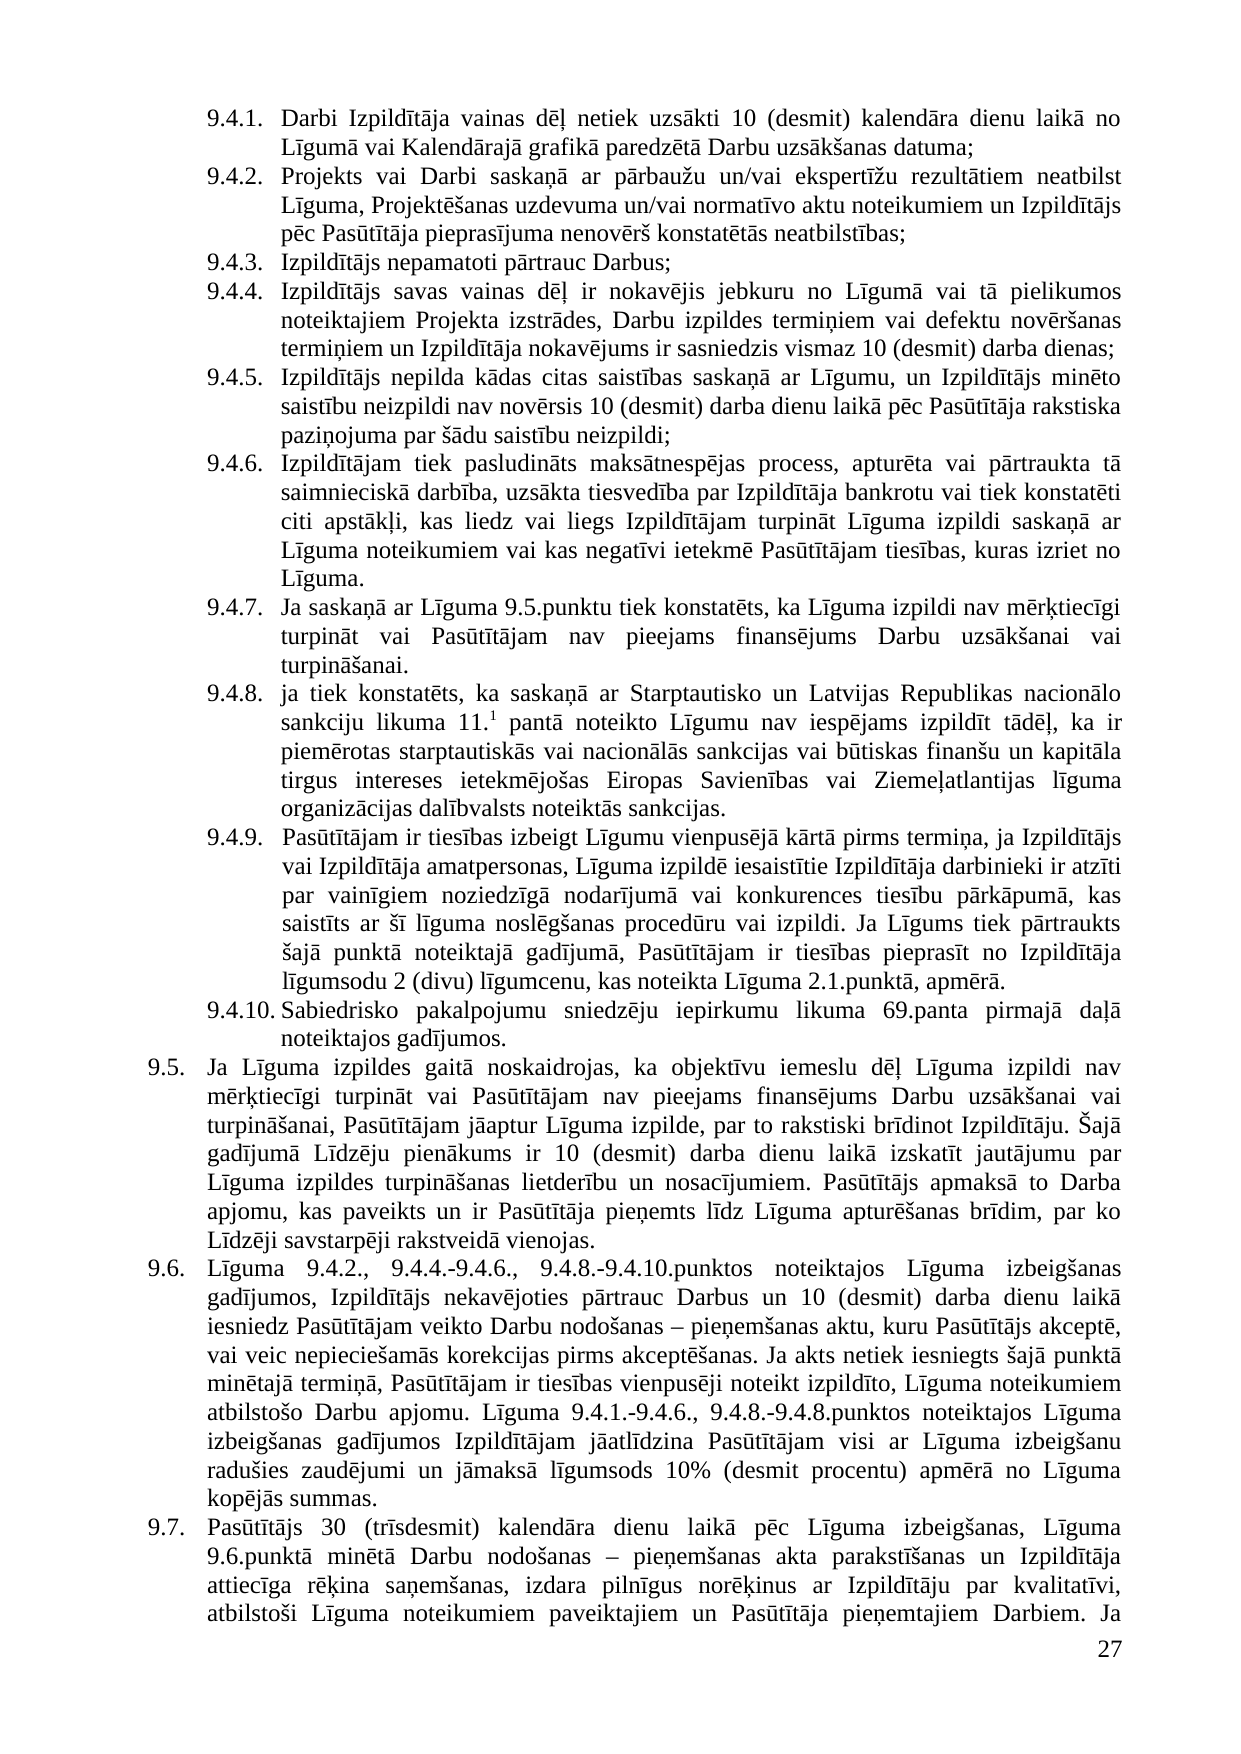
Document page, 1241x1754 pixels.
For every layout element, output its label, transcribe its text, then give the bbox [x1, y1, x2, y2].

list Izpildītājs nepamatoti pārtrauc Darbus; [207, 247, 1122, 276]
list Izpildītājs savas vainas dēļ ir nokavējis jebkuru no Līgumā vai tā pielikumos noteiktajiem Projekta izstrādes, Darbu izpildes termiņiem vai defektu novēršanas termiņiem un Izpildītāja nokavējums ir sasniedzis vismaz 10 (desmit) darba dienas; [207, 276, 1122, 362]
list Izpildītājs nepilda kādas citas saistības saskaņā ar Līgumu, un Izpildītājs minēto saistību neizpildi nav novērsis 10 (desmit) darba dienu laikā pēc Pasūtītāja rakstiska paziņojuma par šādu saistību neizpildi; [207, 362, 1122, 448]
list Darbi Izpildītāja vainas dēļ netiek uzsākti 10 (desmit) kalendāra dienu laikā no Līgumā vai Kalendārajā grafikā paredzētā Darbu uzsākšanas datuma; [207, 103, 1122, 161]
list Sabiedrisko pakalpojumu sniedzēju iepirkumu likuma 69.panta pirmajā daļā noteiktajos gadījumos. [207, 995, 1122, 1052]
list Ja saskaņā ar Līguma 9.5.punktu tiek konstatēts, ka Līguma izpildi nav mērķtiecīgi turpināt vai Pasūtītājam nav pieejams finansējums Darbu uzsākšanai vai turpināšanai. [207, 592, 1122, 678]
list Līguma 9.4.2., 9.4.4.-9.4.6., 9.4.8.-9.4.10.punktos noteiktajos Līguma izbeigšanas gadījumos, Izpildītājs nekavējoties pārtrauc Darbus un 10 (desmit) darba dienu laikā iesniedz Pasūtītājam veikto Darbu nodošanas – pieņemšanas aktu, kuru Pasūtītājs akceptē, vai veic nepieciešamās korekcijas pirms akceptēšanas. Ja akts netiek iesniegts šajā punktā minētajā termiņā, Pasūtītājam ir tiesības vienpusēji noteikt izpildīto, Līguma noteikumiem atbilstošo Darbu apjomu. Līguma 9.4.1.-9.4.6., 9.4.8.-9.4.8.punktos noteiktajos Līguma izbeigšanas gadījumos Izpildītājam jāatlīdzina Pasūtītājam visi ar Līguma izbeigšanu radušies zaudējumi un jāmaksā līgumsods 10% (desmit procentu) apmērā no Līguma kopējās summas. [148, 1253, 1122, 1512]
list Ja Līguma izpildes gaitā noskaidrojas, ka objektīvu iemeslu dēļ Līguma izpildi nav mērķtiecīgi turpināt vai Pasūtītājam nav pieejams finansējums Darbu uzsākšanai vai turpināšanai, Pasūtītājam jāaptur Līguma izpilde, par to rakstiski brīdinot Izpildītāju. Šajā gadījumā Līdzēju pienākums ir 10 (desmit) darba dienu laikā izskatīt jautājumu par Līguma izpildes turpināšanas lietderību un nosacījumiem. Pasūtītājs apmaksā to Darba apjomu, kas paveikts un ir Pasūtītāja pieņemts līdz Līguma apturēšanas brīdim, par ko Līdzēji savstarpēji rakstveidā vienojas. [148, 1052, 1122, 1253]
list Projekts vai Darbi saskaņā ar pārbaužu un/vai ekspertīžu rezultātiem neatbilst Līguma, Projektēšanas uzdevuma un/vai normatīvo aktu noteikumiem un Izpildītājs pēc Pasūtītāja pieprasījuma nenovērš konstatētās neatbilstības; [207, 161, 1122, 247]
list Pasūtītājam ir tiesības izbeigt Līgumu vienpusējā kārtā pirms termiņa, ja Izpildītājs vai Izpildītāja amatpersonas, Līguma izpildē iesaistītie Izpildītāja darbinieki ir atzīti par vainīgiem noziedzīgā nodarījumā vai konkurences tiesību pārkāpumā, kas saistīts ar šī līguma noslēgšanas procedūru vai izpildi. Ja Līgums tiek pārtraukts šajā punktā noteiktajā gadījumā, Pasūtītājam ir tiesības pieprasīt no Izpildītāja līgumsodu 2 (divu) līgumcenu, kas noteikta Līguma 2.1.punktā, apmērā. [207, 822, 1122, 995]
list Izpildītājam tiek pasludināts maksātnespējas process, apturēta vai pārtraukta tā saimnieciskā darbība, uzsākta tiesvedība par Izpildītāja bankrotu vai tiek konstatēti citi apstākļi, kas liedz vai liegs Izpildītājam turpināt Līguma izpildi saskaņā ar Līguma noteikumiem vai kas negatīvi ietekmē Pasūtītājam tiesības, kuras izriet no Līguma. [207, 448, 1122, 592]
list ja tiek konstatēts, ka saskaņā ar Starptautisko un Latvijas Republikas nacionālo sankciju likuma 11.1 pantā noteikto Līgumu nav iespējams izpildīt tādēļ, ka ir piemērotas starptautiskās vai nacionālās sankcijas vai būtiskas finanšu un kapitāla tirgus intereses ietekmējošas Eiropas Savienības vai Ziemeļatlantijas līguma organizācijas dalībvalsts noteiktās sankcijas. [207, 678, 1122, 822]
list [148, 1512, 1122, 1627]
